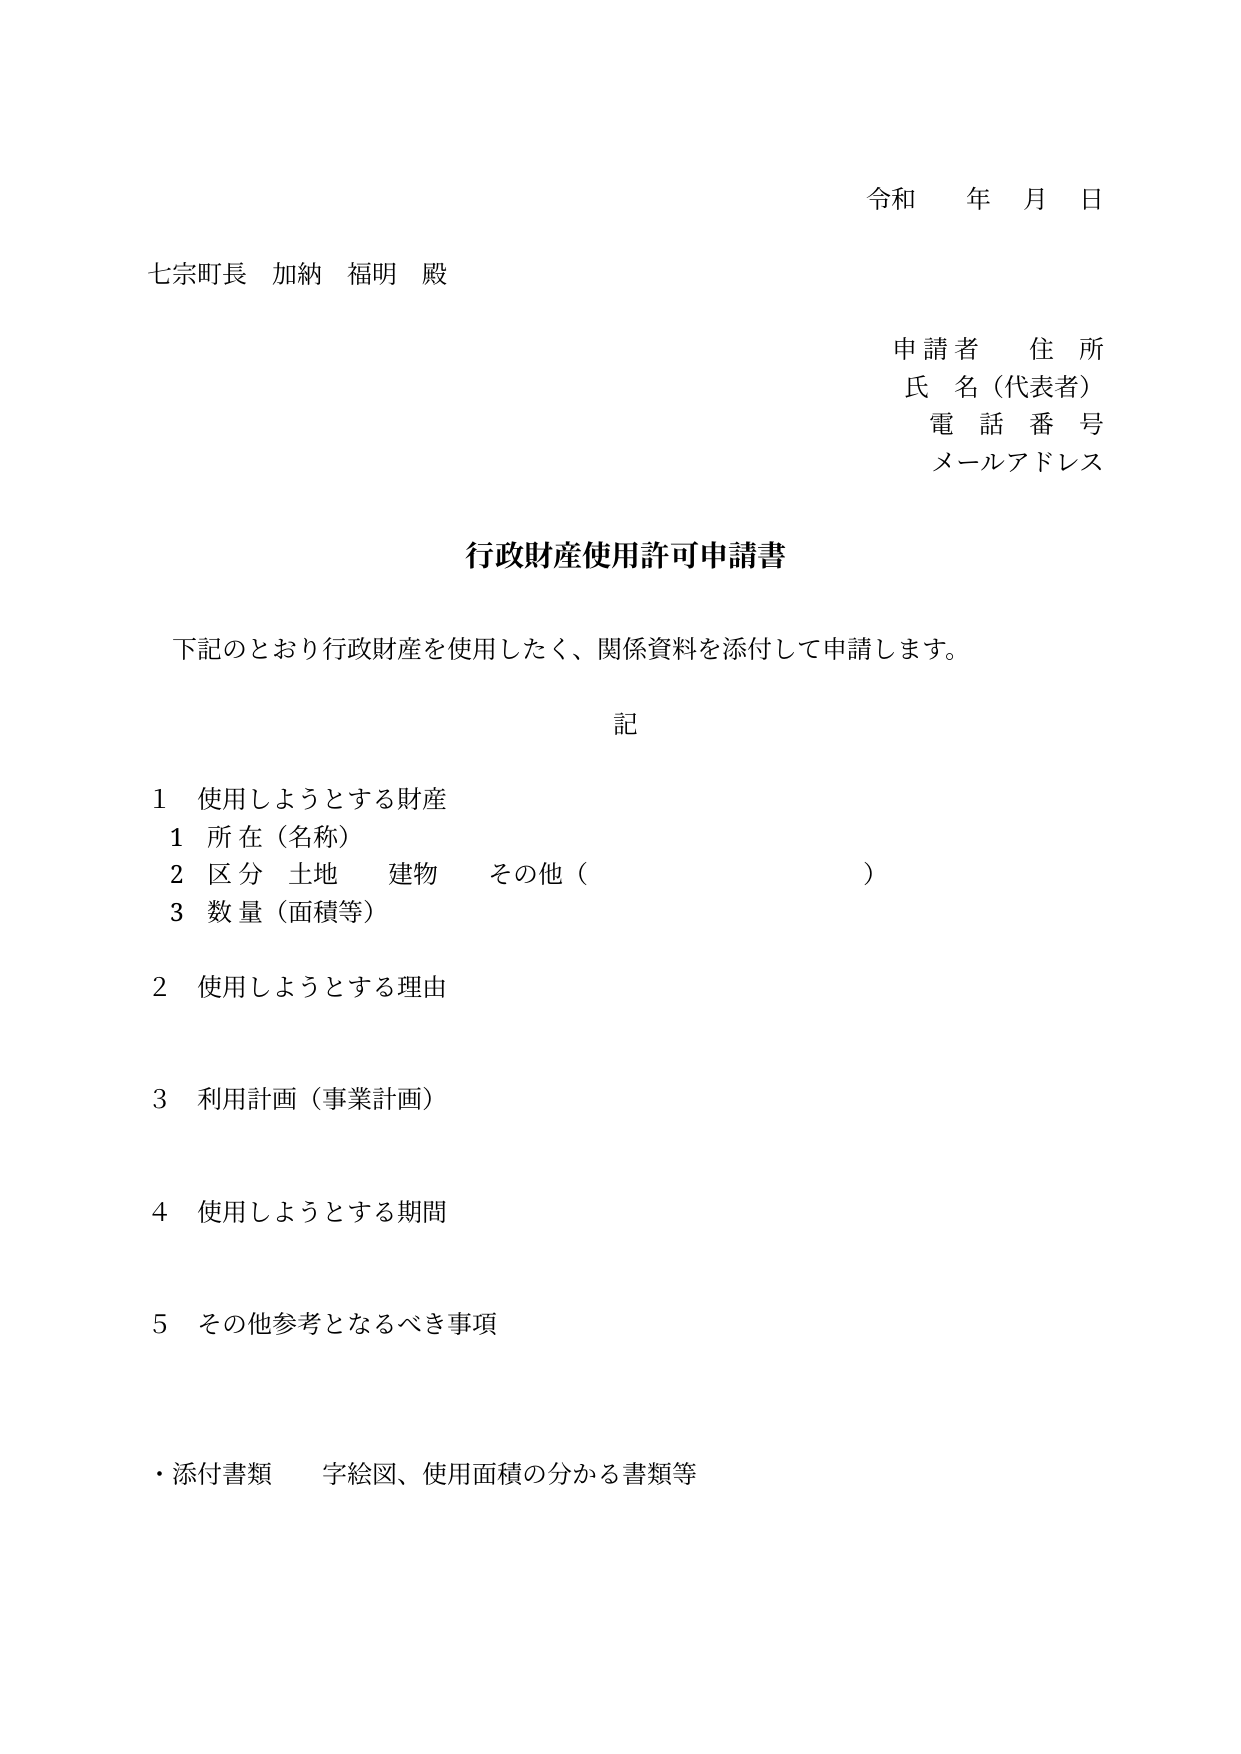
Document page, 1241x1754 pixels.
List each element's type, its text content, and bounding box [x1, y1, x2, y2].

text 電 話 番 号 [148, 404, 1104, 442]
text 記 [148, 704, 1104, 742]
text ４ 使用しようとする期間 [148, 1192, 1104, 1229]
text 氏 名（代表者） [148, 367, 1104, 404]
text １ 使用しようとする財産 [148, 779, 1104, 817]
text 七宗町長 加納 福明 殿 [148, 254, 1104, 292]
list 区 分 土地 建物 その他（ ） [169, 854, 1104, 892]
text 行政財産使用許可申請書 [148, 517, 1104, 592]
text 申 請 者 住 所 [148, 329, 1104, 367]
list 数 量（面積等） [169, 892, 1104, 929]
text ３ 利用計画（事業計画） [148, 1079, 1104, 1117]
list 所 在（名称） [169, 817, 1104, 854]
text 下記のとおり行政財産を使用したく、関係資料を添付して申請します。 [148, 629, 1104, 667]
text ２ 使用しようとする理由 [148, 967, 1104, 1004]
text 令和 年 月 日 [148, 179, 1104, 217]
text メールアドレス [148, 442, 1104, 479]
text ・添付書類 字絵図、使用面積の分かる書類等 [148, 1454, 1104, 1492]
text ５ その他参考となるべき事項 [148, 1304, 1104, 1342]
